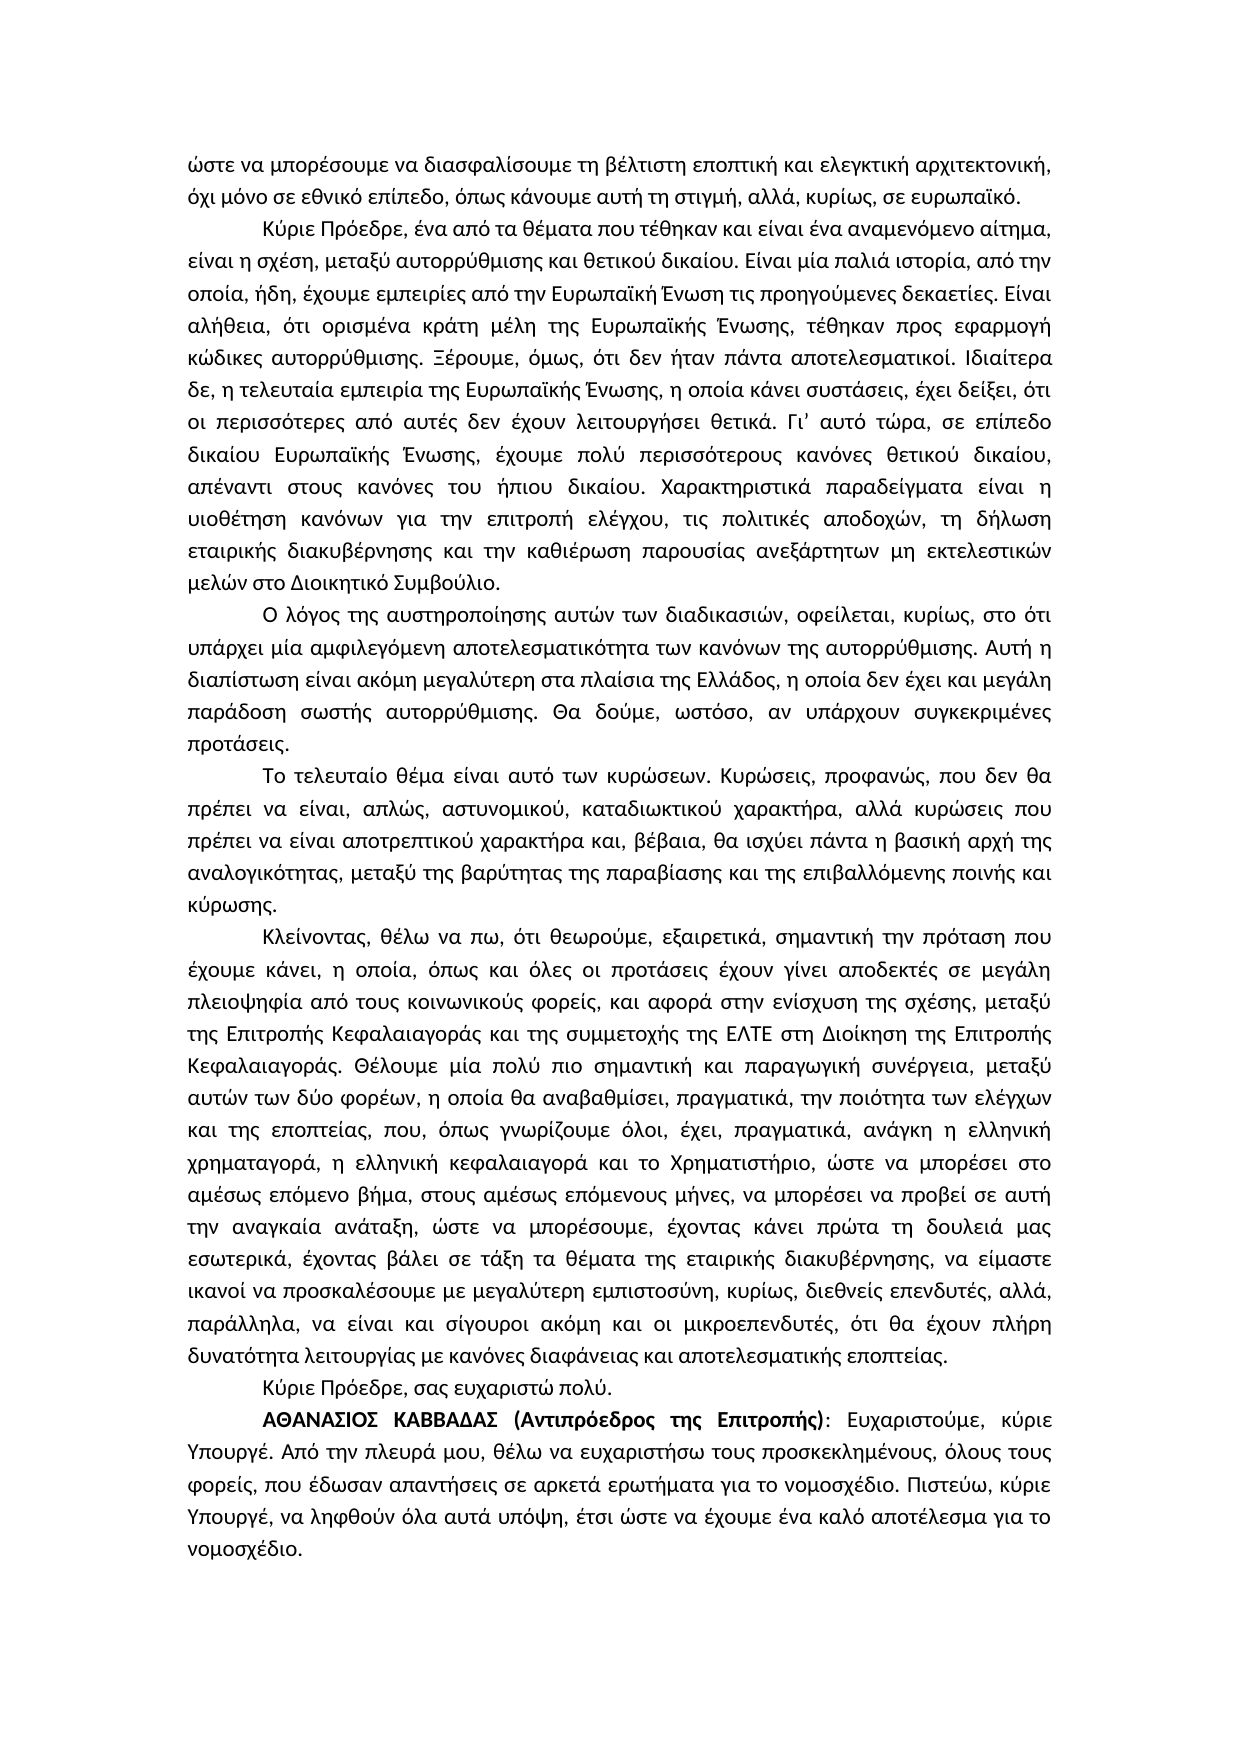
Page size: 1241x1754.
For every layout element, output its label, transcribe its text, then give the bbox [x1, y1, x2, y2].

text Ο λόγος της αυστηροποίησης αυτών των διαδικασιών, οφείλεται, κυρίως, στο ότι υπάρχει μία αμφιλεγόμενη αποτελεσματικότητα των κανόνων της αυτορρύθμισης. Αυτή η διαπίστωση είναι ακόμη μεγαλύτερη στα πλαίσια της Ελλάδος, η οποία δεν έχει και μεγάλη παράδοση σωστής αυτορρύθμισης. Θα δούμε, ωστόσο, αν υπάρχουν συγκεκριμένες προτάσεις. [187, 601, 1053, 757]
text Κλείνοντας, θέλω να πω, ότι θεωρούμε, εξαιρετικά, σημαντική την πρόταση που έχουμε κάνει, η οποία, όπως και όλες οι προτάσεις έχουν γίνει αποδεκτές σε μεγάλη πλειοψηφία από τους κοινωνικούς φορείς, και αφορά στην ενίσχυση της σχέσης, μεταξύ της Επιτροπής Κεφαλαιαγοράς και της συμμετοχής της ΕΛΤΕ στη Διοίκηση της Επιτροπής Κεφαλαιαγοράς. Θέλουμε μία πολύ πιο σημαντική και παραγωγική συνέργεια, μεταξύ αυτών των δύο φορέων, η οποία θα αναβαθμίσει, πραγματικά, την ποιότητα των ελέγχων και της εποπτείας, που, όπως γνωρίζουμε όλοι, έχει, πραγματικά, ανάγκη η ελληνική χρηματαγορά, η ελληνική κεφαλαιαγορά και το Χρηματιστήριο, ώστε να μπορέσει στο αμέσως επόμενο βήμα, στους αμέσως επόμενους μήνες, να μπορέσει να προβεί σε αυτή την αναγκαία ανάταξη, ώστε να μπορέσουμε, έχοντας κάνει πρώτα τη δουλειά μας εσωτερικά, έχοντας βάλει σε τάξη τα θέματα της εταιρικής διακυβέρνησης, να είμαστε ικανοί να προσκαλέσουμε με μεγαλύτερη εμπιστοσύνη, κυρίως, διεθνείς επενδυτές, αλλά, παράλληλα, να είναι και σίγουροι ακόμη και οι μικροεπενδυτές, ότι θα έχουν πλήρη δυνατότητα λειτουργίας με κανόνες διαφάνειας και αποτελεσματικής εποπτείας. [187, 922, 1053, 1369]
text Κύριε Πρόεδρε, σας ευχαριστώ πολύ. [187, 1373, 1053, 1401]
text ΑΘΑΝΑΣΙΟΣ ΚΑΒΒΑΔΑΣ (Αντιπρόεδρος της Επιτροπής): Ευχαριστούμε, κύριε Υπουργέ. Από την πλευρά μου, θέλω να ευχαριστήσω τους προσκεκλημένους, όλους τους φορείς, που έδωσαν απαντήσεις σε αρκετά ερωτήματα για το νομοσχέδιο. Πιστεύω, κύριε Υπουργέ, να ληφθούν όλα αυτά υπόψη, έτσι ώστε να έχουμε ένα καλό αποτέλεσμα για το νομοσχέδιο. [187, 1405, 1053, 1562]
text Το τελευταίο θέμα είναι αυτό των κυρώσεων. Κυρώσεις, προφανώς, που δεν θα πρέπει να είναι, απλώς, αστυνομικού, καταδιωκτικού χαρακτήρα, αλλά κυρώσεις που πρέπει να είναι αποτρεπτικού χαρακτήρα και, βέβαια, θα ισχύει πάντα η βασική αρχή της αναλογικότητας, μεταξύ της βαρύτητας της παραβίασης και της επιβαλλόμενης ποινής και κύρωσης. [187, 762, 1053, 918]
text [187, 150, 1053, 210]
text Κύριε Πρόεδρε, ένα από τα θέματα που τέθηκαν και είναι ένα αναμενόμενο αίτημα, είναι η σχέση, μεταξύ αυτορρύθμισης και θετικού δικαίου. Είναι μία παλιά ιστορία, από την οποία, ήδη, έχουμε εμπειρίες από την Ευρωπαϊκή Ένωση τις προηγούμενες δεκαετίες. Είναι αλήθεια, ότι ορισμένα κράτη μέλη της Ευρωπαϊκής Ένωσης, τέθηκαν προς εφαρμογή κώδικες αυτορρύθμισης. Ξέρουμε, όμως, ότι δεν ήταν πάντα αποτελεσματικοί. Ιδιαίτερα δε, η τελευταία εμπειρία της Ευρωπαϊκής Ένωσης, η οποία κάνει συστάσεις, έχει δείξει, ότι οι περισσότερες από αυτές δεν έχουν λειτουργήσει θετικά. Γι’ αυτό τώρα, σε επίπεδο δικαίου Ευρωπαϊκής Ένωσης, έχουμε πολύ περισσότερους κανόνες θετικού δικαίου, απέναντι στους κανόνες του ήπιου δικαίου. Χαρακτηριστικά παραδείγματα είναι η υιοθέτηση κανόνων για την επιτροπή ελέγχου, τις πολιτικές αποδοχών, τη δήλωση εταιρικής διακυβέρνησης και την καθιέρωση παρουσίας ανεξάρτητων μη εκτελεστικών μελών στο Διοικητικό Συμβούλιο. [187, 214, 1053, 596]
